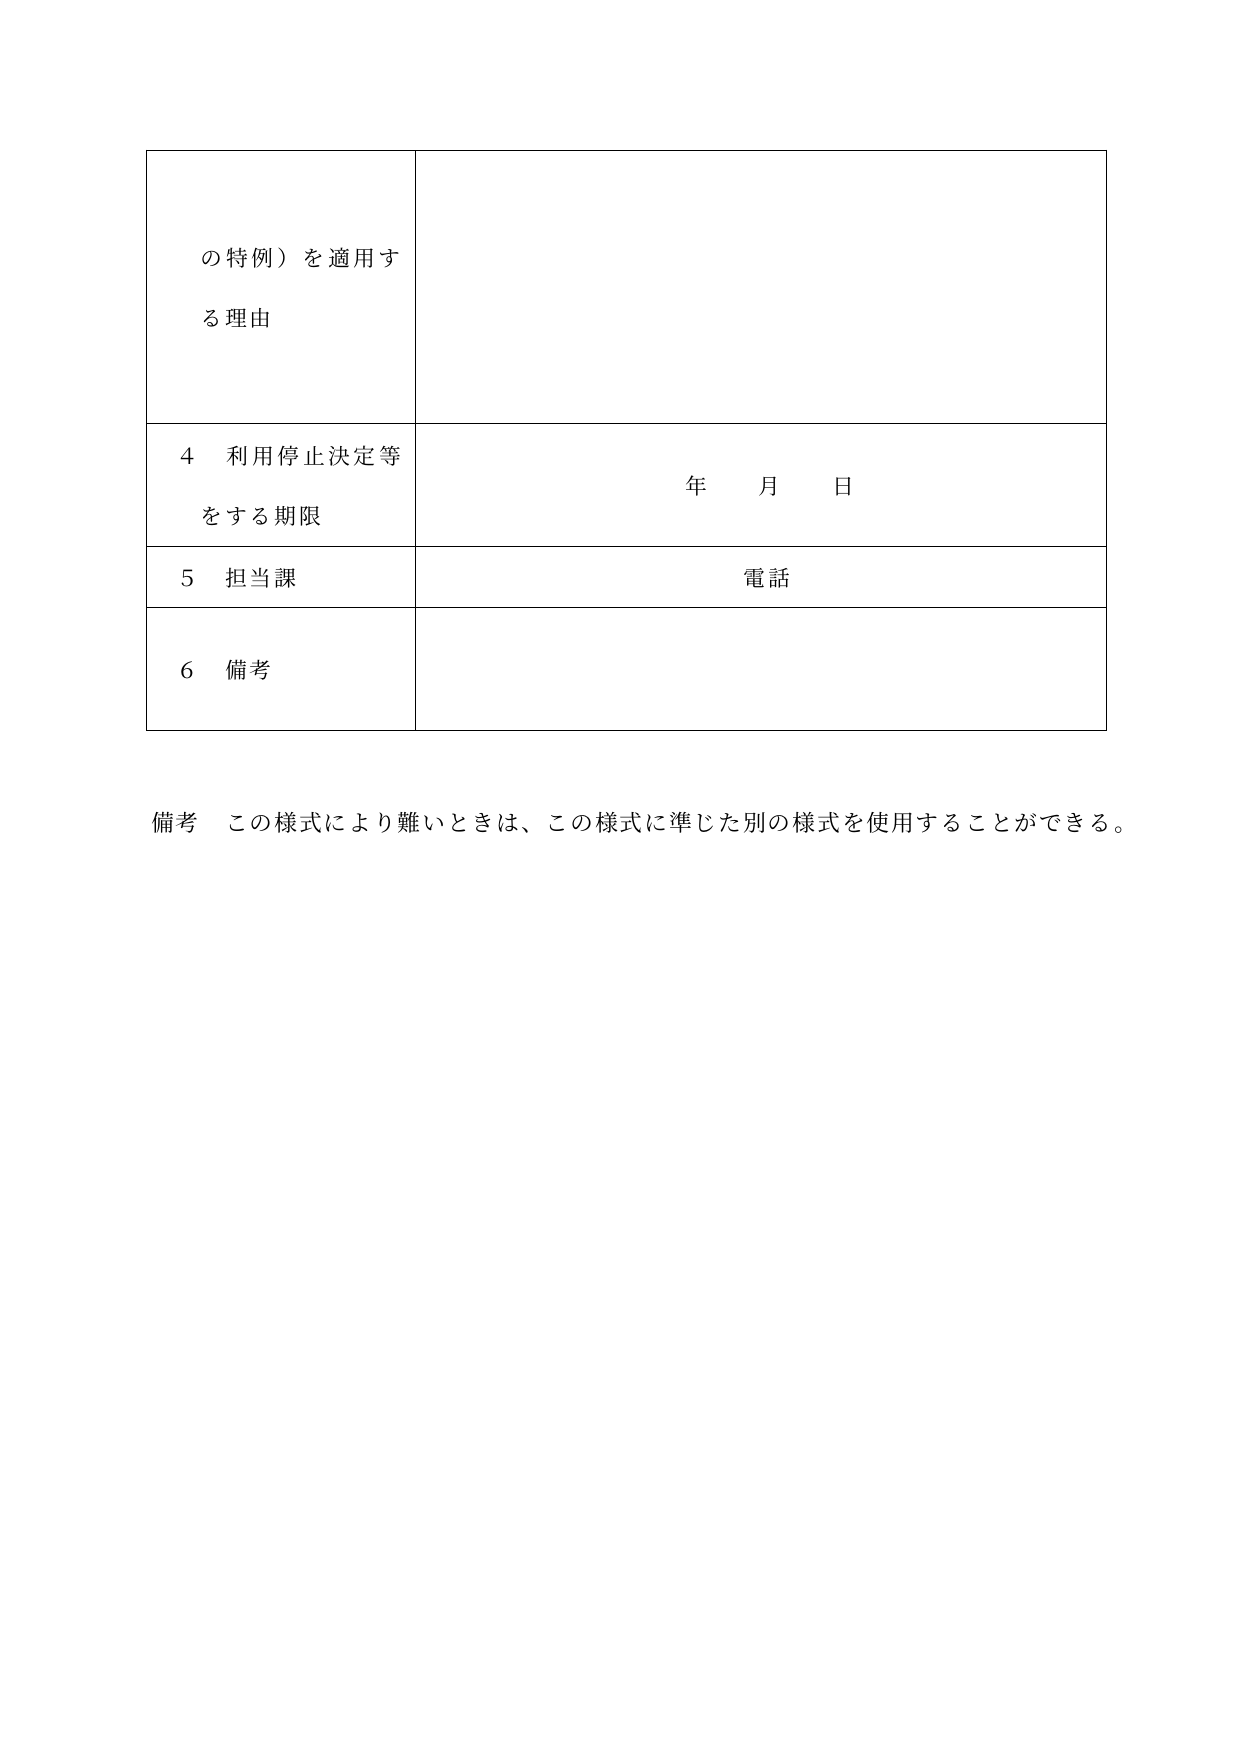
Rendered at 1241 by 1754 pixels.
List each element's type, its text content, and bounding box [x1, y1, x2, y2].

table_cell [416, 608, 1106, 729]
table_cell [416, 151, 1106, 423]
table_cell ５ 担当課 [147, 547, 415, 607]
table_cell ６ 備考 [147, 608, 415, 729]
table_cell ４ 利用停止決定等をする期限 [147, 424, 415, 546]
table_cell 年 月 日 [416, 424, 1106, 546]
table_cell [147, 151, 415, 423]
table_cell 電話 [416, 547, 1106, 607]
text 備考 この様式により難いときは、この様式に準じた別の様式を使用することができる。 [126, 791, 1114, 852]
